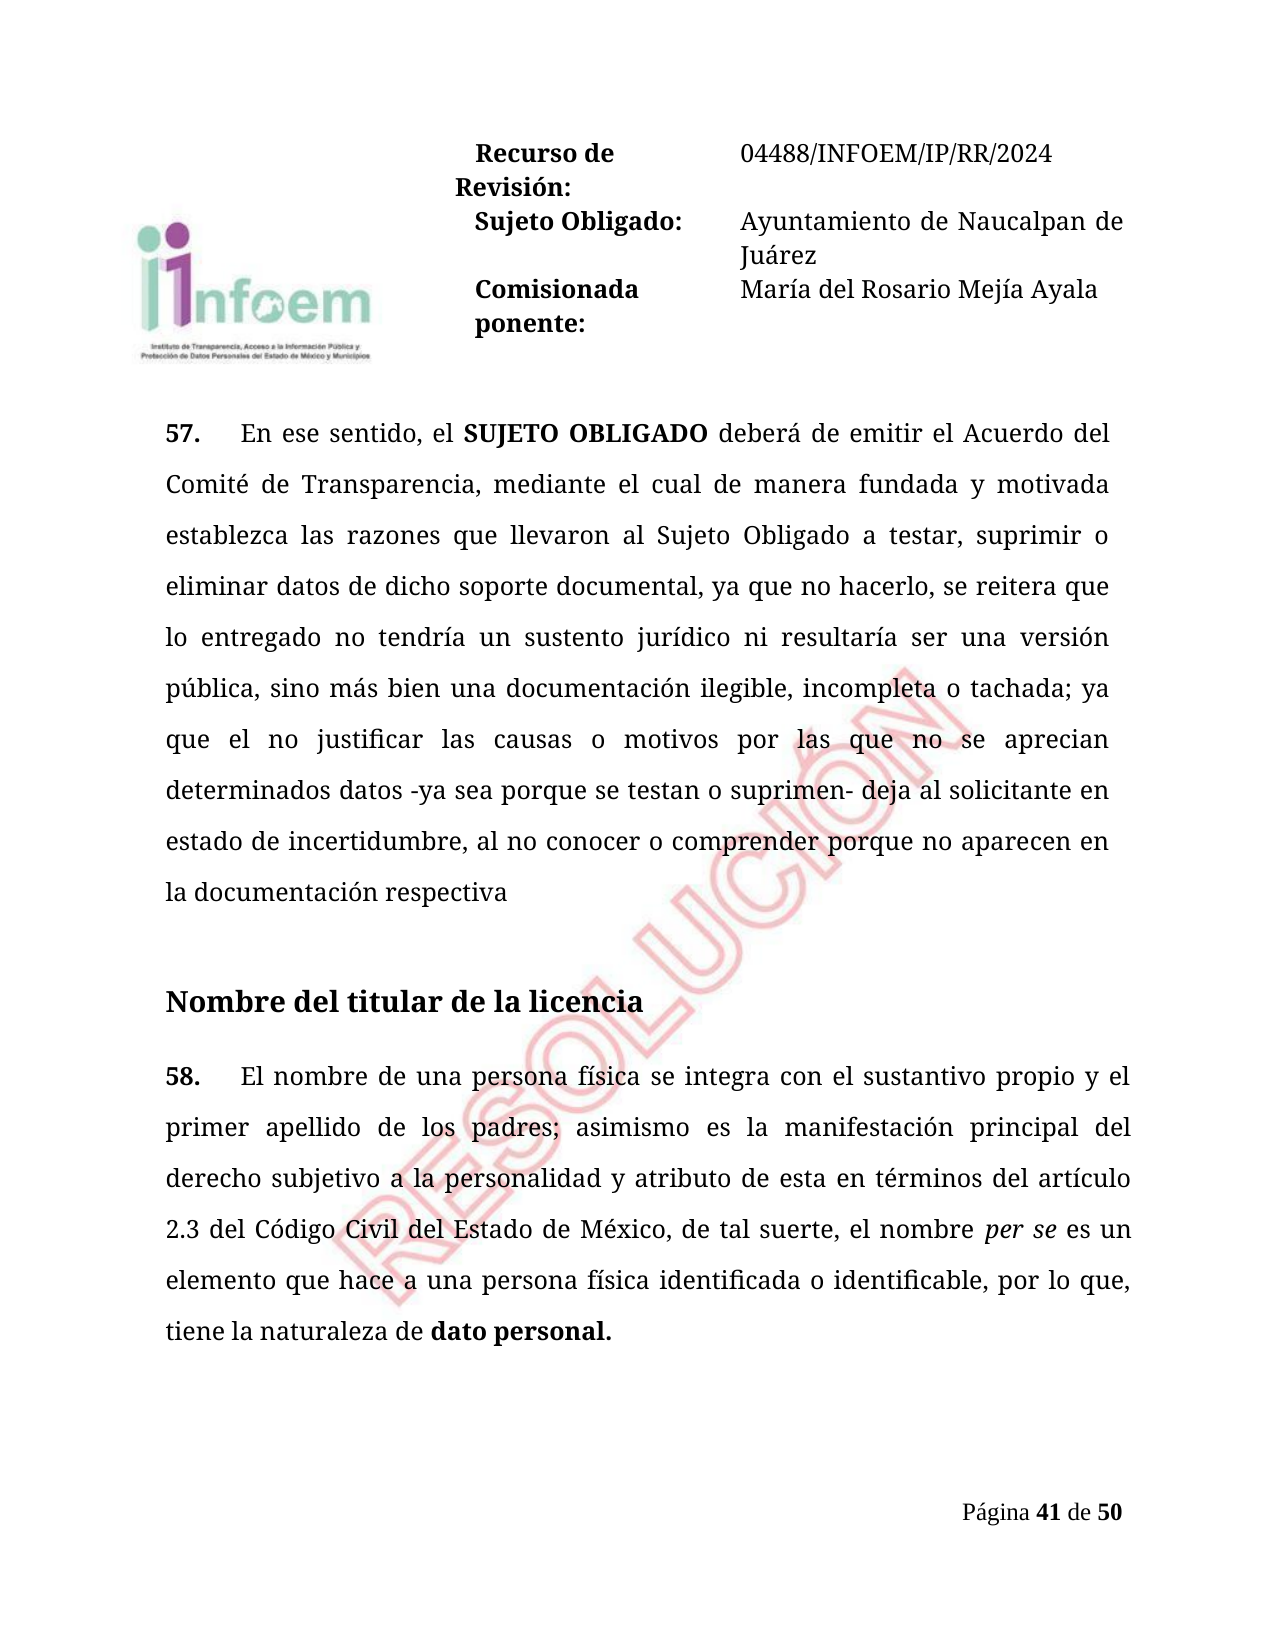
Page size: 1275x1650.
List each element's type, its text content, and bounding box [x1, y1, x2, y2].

list El nombre de una persona física se integra con el sustantivo propio y el primer apellido de los padres; asimismo es la manifestación principal del derecho subjetivo a la personalidad y atributo de esta en términos del artículo 2.3 del Código Civil del Estado de México, de tal suerte, el nombre per se es un elemento que hace a una persona física identificada o identificable, por lo que, tiene la naturaleza de dato personal. [165, 1058, 1132, 1347]
subtitle Nombre del titular de la licencia [165, 981, 1122, 1021]
list En ese sentido, el SUJETO OBLIGADO deberá de emitir el Acuerdo del Comité de Transparencia, mediante el cual de manera fundada y motivada establezca las razones que llevaron al Sujeto Obligado a testar, suprimir o eliminar datos de dicho soporte documental, ya que no hacerlo, se reitera que lo entregado no tendría un sustento jurídico ni resultaría ser una versión pública, sino más bien una documentación ilegible, incompleta o tachada; ya que el no justificar las causas o motivos por las que no se aprecian determinados datos -ya sea porque se testan o suprimen- deja al solicitante en estado de incertidumbre, al no conocer o comprender porque no aparecen en la documentación respectiva [165, 416, 1110, 909]
picture [22, 164, 1251, 1650]
